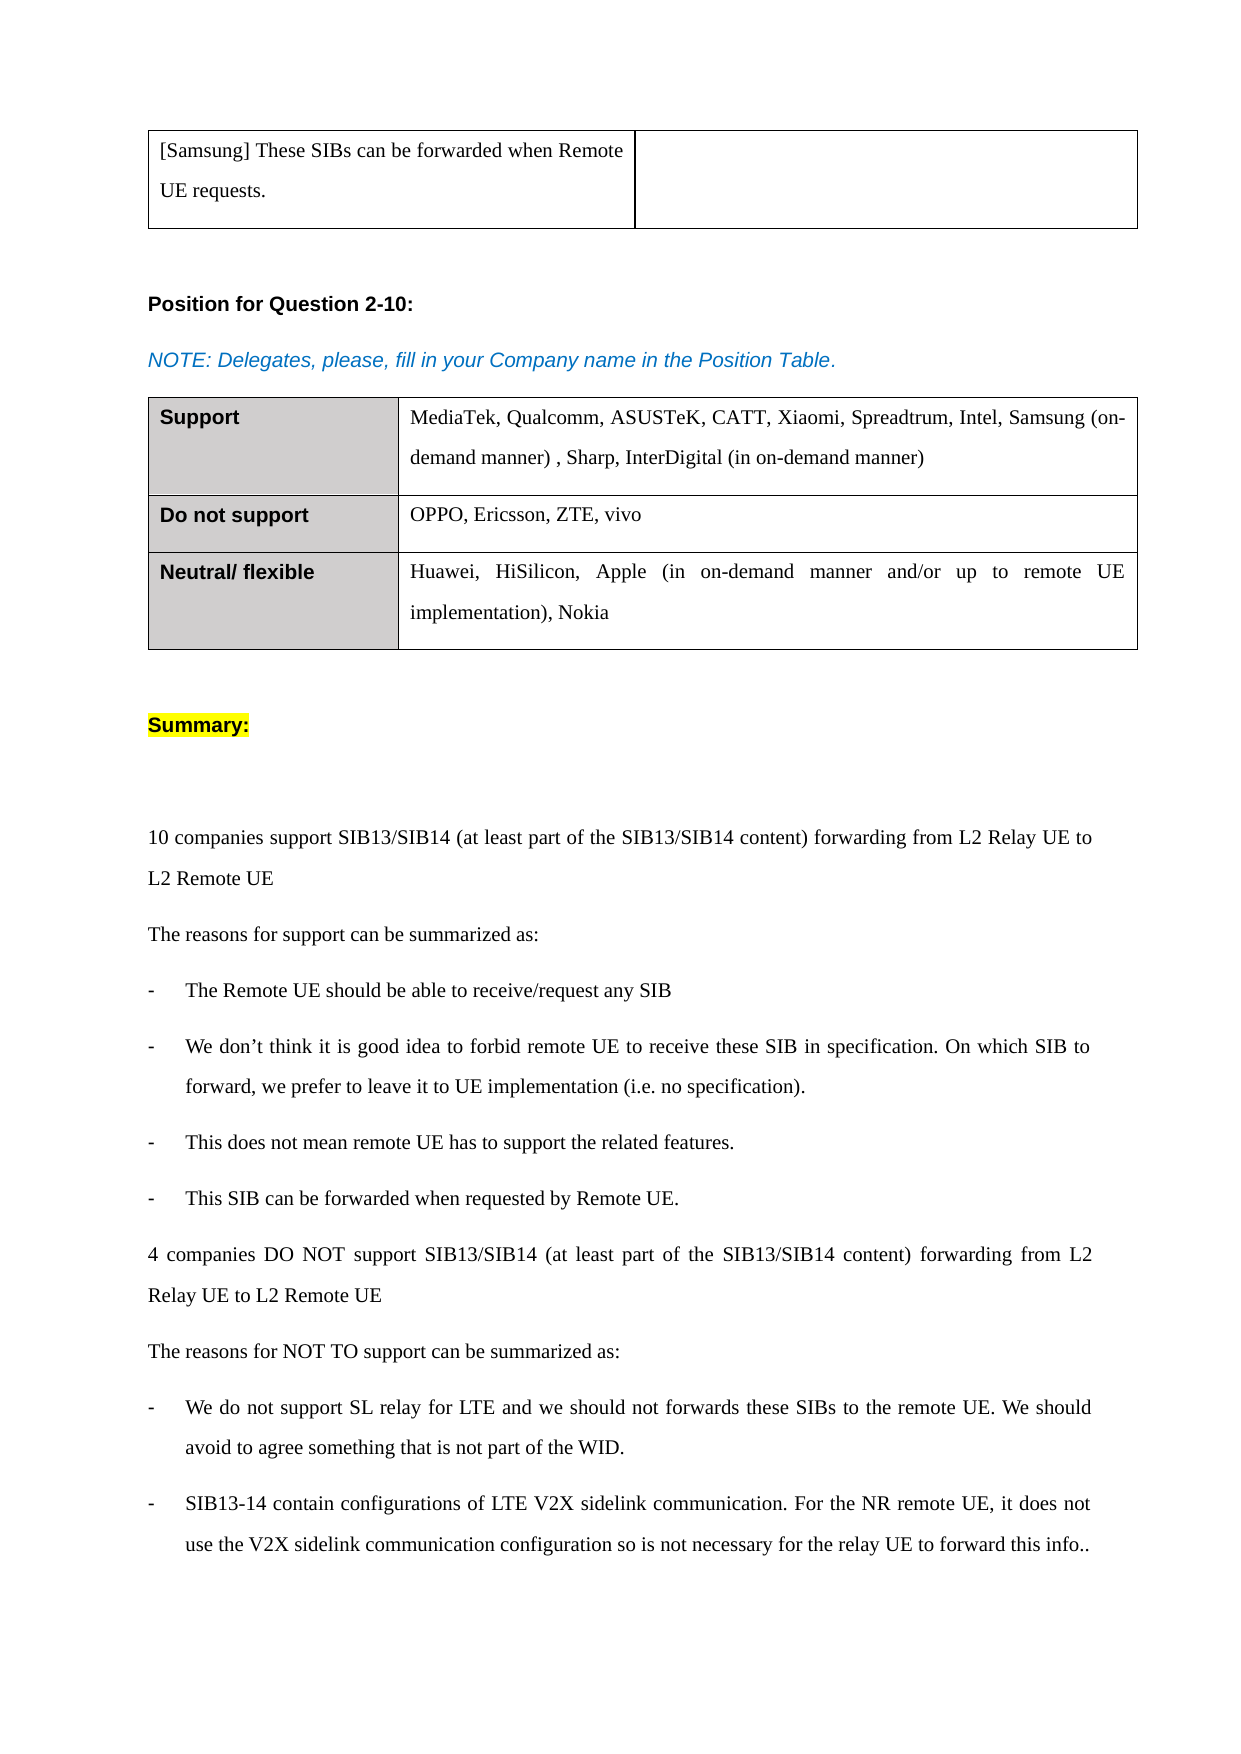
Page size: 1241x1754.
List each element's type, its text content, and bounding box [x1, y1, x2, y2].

text 10 companies support SIB13/SIB14 (at least part of the SIB13/SIB14 content) forwarding from L2 Relay UE to L2 Remote UE [148, 818, 1092, 896]
list We don’t think it is good idea to forbid remote UE to receive these SIB in specification. On which SIB to forward, we prefer to leave it to UE implementation (i.e. no specification). [148, 1027, 1092, 1105]
table_cell Neutral/ flexible [149, 553, 398, 649]
table_cell [636, 131, 1137, 227]
text Position for Question 2-10: [148, 285, 1092, 322]
list We do not support SL relay for LTE and we should not forwards these SIBs to the remote UE. We should avoid to agree something that is not part of the WID. [148, 1388, 1092, 1466]
text 4 companies DO NOT support SIB13/SIB14 (at least part of the SIB13/SIB14 content) forwarding from L2 Relay UE to L2 Remote UE [148, 1235, 1092, 1313]
list The Remote UE should be able to receive/request any SIB [148, 971, 1092, 1008]
table_cell OPPO, Ericsson, ZTE, vivo [399, 496, 1137, 552]
table_cell Huawei, HiSilicon, Apple (in on-demand manner and/or up to remote UE implementation), Nokia [399, 553, 1137, 649]
list This does not mean remote UE has to support the related features. [148, 1123, 1092, 1161]
list This SIB can be forwarded when requested by Remote UE. [148, 1179, 1092, 1217]
table_header Support [149, 398, 398, 494]
table_cell Do not support [149, 496, 398, 552]
table_cell [Samsung] These SIBs can be forwarded when Remote UE requests. [149, 131, 634, 227]
text The reasons for support can be summarized as: [148, 915, 1092, 952]
list SIB13-14 contain configurations of LTE V2X sidelink communication. For the NR remote UE, it does not use the V2X sidelink communication configuration so is not necessary for the relay UE to forward this info.. [148, 1484, 1092, 1562]
text NOTE: Delegates, please, fill in your Company name in the Position Table. [148, 341, 1092, 378]
text The reasons for NOT TO support can be summarized as: [148, 1332, 1092, 1369]
table_header MediaTek, Qualcomm, ASUSTeK, CATT, Xiaomi, Spreadtrum, Intel, Samsung (on-demand manner) , Sharp, InterDigital (in on-demand manner) [399, 398, 1137, 494]
text Summary: [148, 706, 1092, 744]
